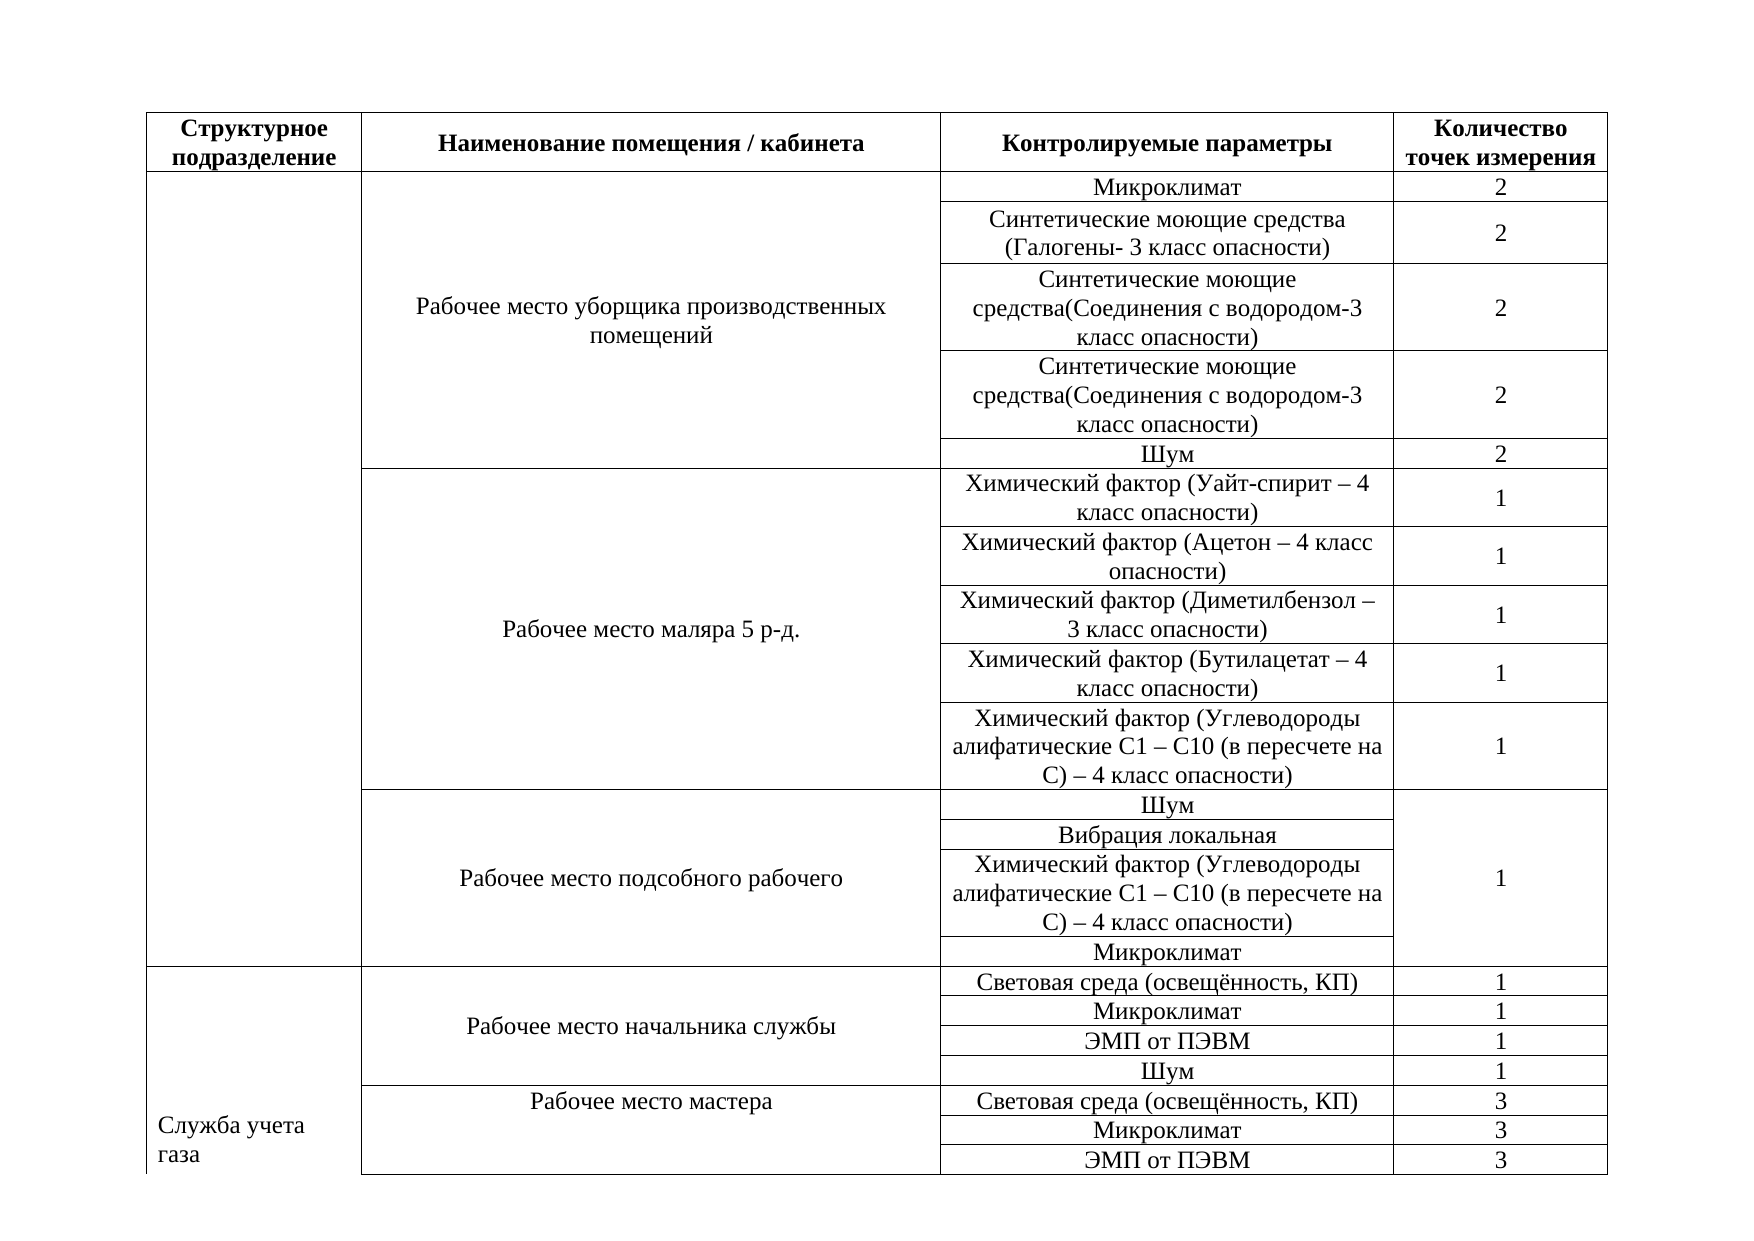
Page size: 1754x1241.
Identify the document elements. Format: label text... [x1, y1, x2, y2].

table_header Наименование помещения / кабинета [362, 113, 940, 171]
table_cell Микроклимат [941, 172, 1393, 201]
table_cell Химический фактор (Углеводороды алифатические С1 – С10 (в пересчете на С) – 4 класс опасности) [941, 850, 1393, 936]
table_cell 2 [1394, 172, 1607, 201]
table_cell Синтетические моющие средства(Соединения с водородом-3 класс опасности) [941, 264, 1393, 350]
table_cell Служба учета газа Служба учета газа [147, 967, 361, 1174]
table_cell 1 [1394, 1056, 1607, 1085]
table_cell Рабочее место мастера [362, 1086, 940, 1174]
table_cell 1 [1394, 527, 1607, 584]
table_cell 1 [1394, 469, 1607, 526]
table_cell 2 [1394, 264, 1607, 350]
table_cell 1 [1394, 644, 1607, 702]
table_cell 3 [1394, 1116, 1607, 1144]
table_header Количество точек измерения [1394, 113, 1607, 171]
table_cell Микроклимат [941, 996, 1393, 1025]
table_cell 2 [1394, 351, 1607, 438]
table_cell 2 [1394, 202, 1607, 263]
table_header Контролируемые параметры [941, 113, 1393, 171]
table_cell 1 [1394, 703, 1607, 789]
table_cell Рабочее место уборщика производственных помещений [362, 172, 940, 467]
table_cell Шум [941, 1056, 1393, 1085]
table_cell Световая среда (освещённость, КП) [941, 967, 1393, 995]
table_cell Химический фактор (Диметилбензол – 3 класс опасности) [941, 586, 1393, 643]
table_cell 3 [1394, 1145, 1607, 1174]
table_cell Рабочее место маляра 5 р-д. [362, 469, 940, 789]
table_cell Рабочее место подсобного рабочего [362, 790, 940, 966]
table_cell 1 [1394, 1026, 1607, 1055]
table_cell 1 [1394, 586, 1607, 643]
table_cell 1 [1394, 967, 1607, 995]
table_cell Шум [941, 439, 1393, 467]
table_cell Микроклимат [941, 1116, 1393, 1144]
table_header Структурное подразделение [147, 113, 361, 171]
table_cell 3 [1394, 1086, 1607, 1114]
table_cell Химический фактор (Уайт-спирит – 4 класс опасности) [941, 469, 1393, 526]
table_cell Вибрация локальная [941, 820, 1393, 848]
table_cell Световая среда (освещённость, КП) [941, 1086, 1393, 1114]
table_cell ЭМП от ПЭВМ [941, 1145, 1393, 1174]
table_cell Рабочее место начальника службы [362, 967, 940, 1085]
table_cell 1 [1394, 790, 1607, 966]
table_cell Синтетические моющие средства(Соединения с водородом-3 класс опасности) [941, 351, 1393, 438]
table_cell 1 [1394, 996, 1607, 1025]
table_cell ЭМП от ПЭВМ [941, 1026, 1393, 1055]
table_cell Шум [941, 790, 1393, 819]
table_cell Химический фактор (Ацетон – 4 класс опасности) [941, 527, 1393, 584]
table_cell Синтетические моющие средства (Галогены- 3 класс опасности) [941, 202, 1393, 263]
table_cell Микроклимат [941, 937, 1393, 966]
table_cell Химический фактор (Бутилацетат – 4 класс опасности) [941, 644, 1393, 702]
table_cell 2 [1394, 439, 1607, 467]
table_cell Химический фактор (Углеводороды алифатические С1 – С10 (в пересчете на С) – 4 класс опасности) [941, 703, 1393, 789]
